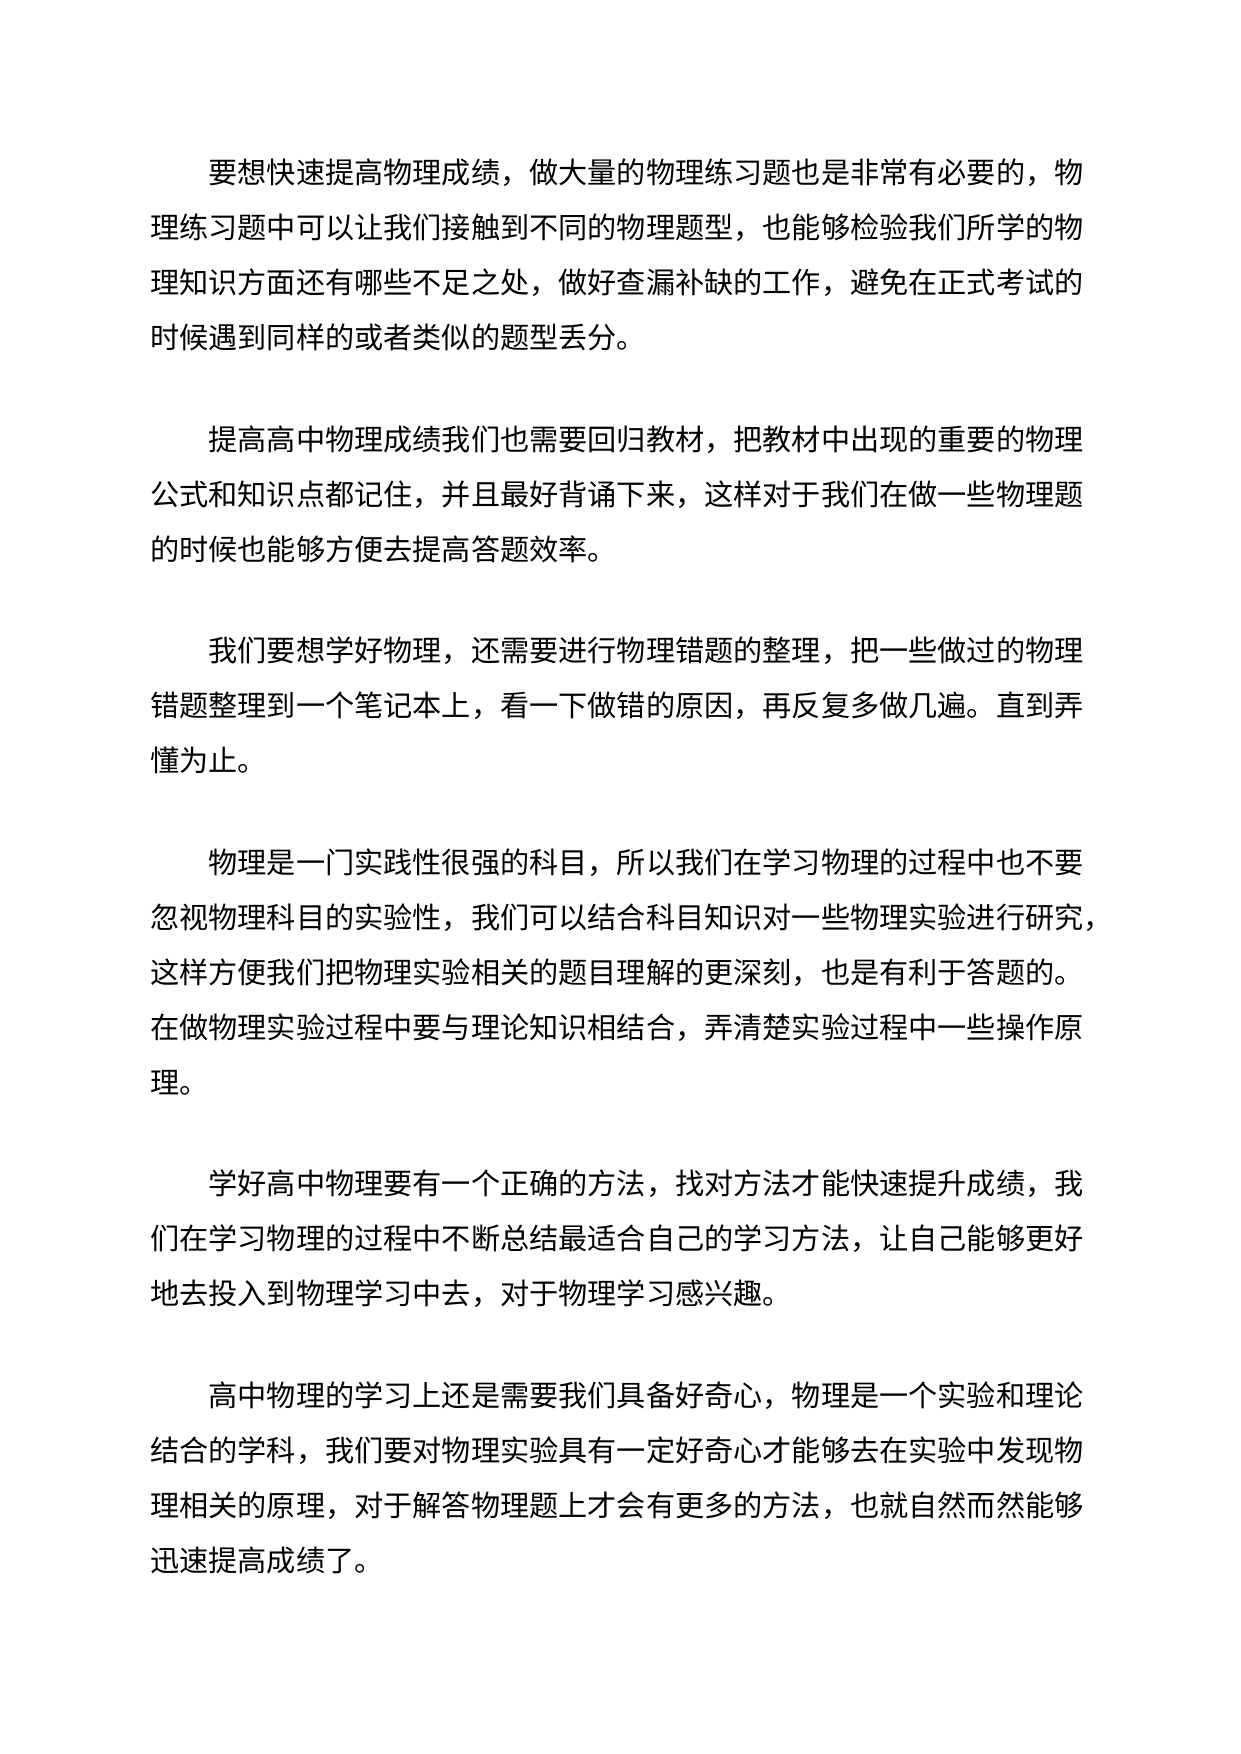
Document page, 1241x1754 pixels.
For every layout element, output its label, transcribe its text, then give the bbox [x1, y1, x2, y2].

text 物理是一门实践性很强的科目，所以我们在学习物理的过程中也不要忽视物理科目的实验性，我们可以结合科目知识对一些物理实验进行研究，这样方便我们把物理实验相关的题目理解的更深刻，也是有利于答题的。在做物理实验过程中要与理论知识相结合，弄清楚实验过程中一些操作原理。 [150, 839, 1090, 1101]
text 学好高中物理要有一个正确的方法，找对方法才能快速提升成绩，我们在学习物理的过程中不断总结最适合自己的学习方法，让自己能够更好地去投入到物理学习中去，对于物理学习感兴趣。 [150, 1161, 1090, 1313]
text 我们要想学好物理，还需要进行物理错题的整理，把一些做过的物理错题整理到一个笔记本上，看一下做错的原因，再反复多做几遍。直到弄懂为止。 [150, 628, 1090, 780]
text 要想快速提高物理成绩，做大量的物理练习题也是非常有必要的，物理练习题中可以让我们接触到不同的物理题型，也能够检验我们所学的物理知识方面还有哪些不足之处，做好查漏补缺的工作，避免在正式考试的时候遇到同样的或者类似的题型丢分。 [150, 150, 1090, 357]
text 高中物理的学习上还是需要我们具备好奇心，物理是一个实验和理论结合的学科，我们要对物理实验具有一定好奇心才能够去在实验中发现物理相关的原理，对于解答物理题上才会有更多的方法，也就自然而然能够迅速提高成绩了。 [150, 1372, 1090, 1579]
text 提高高中物理成绩我们也需要回归教材，把教材中出现的重要的物理公式和知识点都记住，并且最好背诵下来，这样对于我们在做一些物理题的时候也能够方便去提高答题效率。 [150, 416, 1090, 568]
